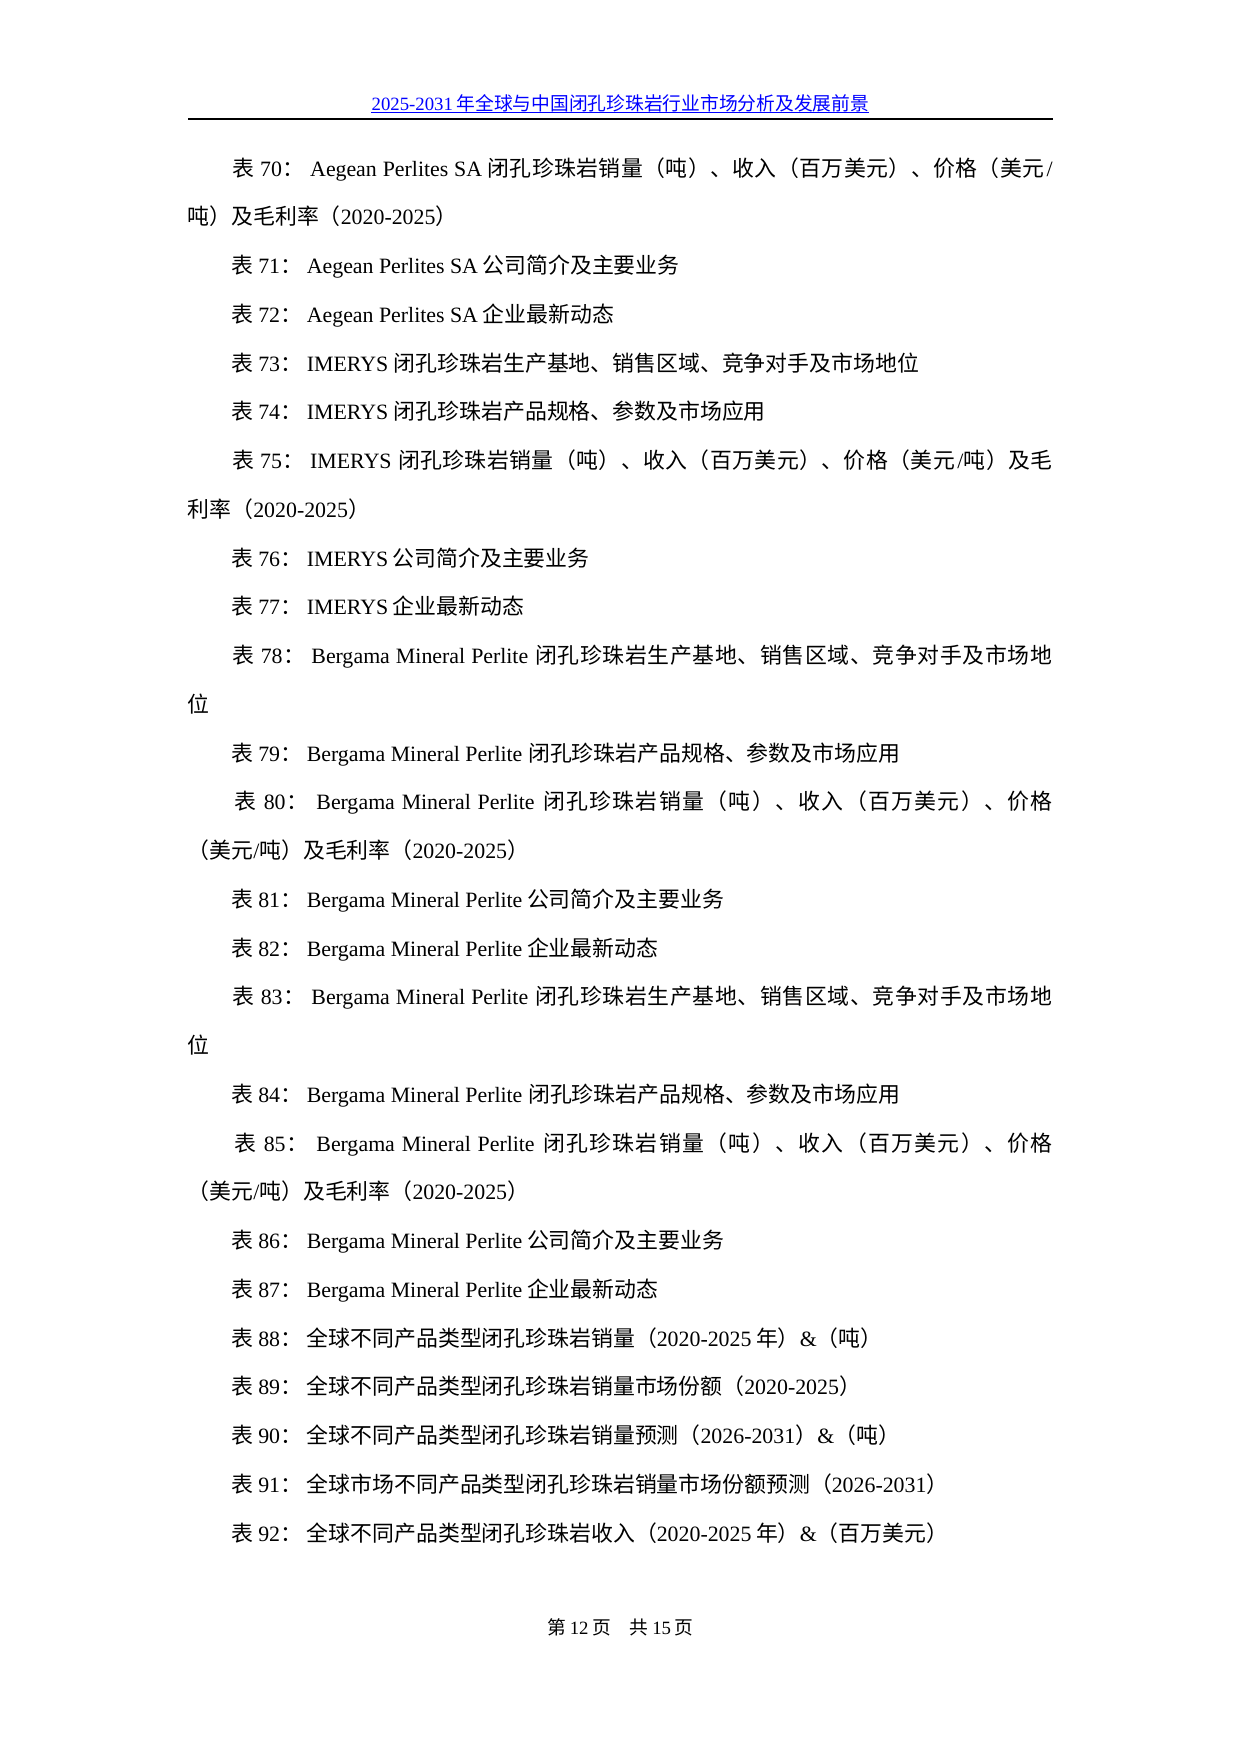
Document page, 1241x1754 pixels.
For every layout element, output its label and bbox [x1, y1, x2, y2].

text [187, 150, 1053, 1548]
